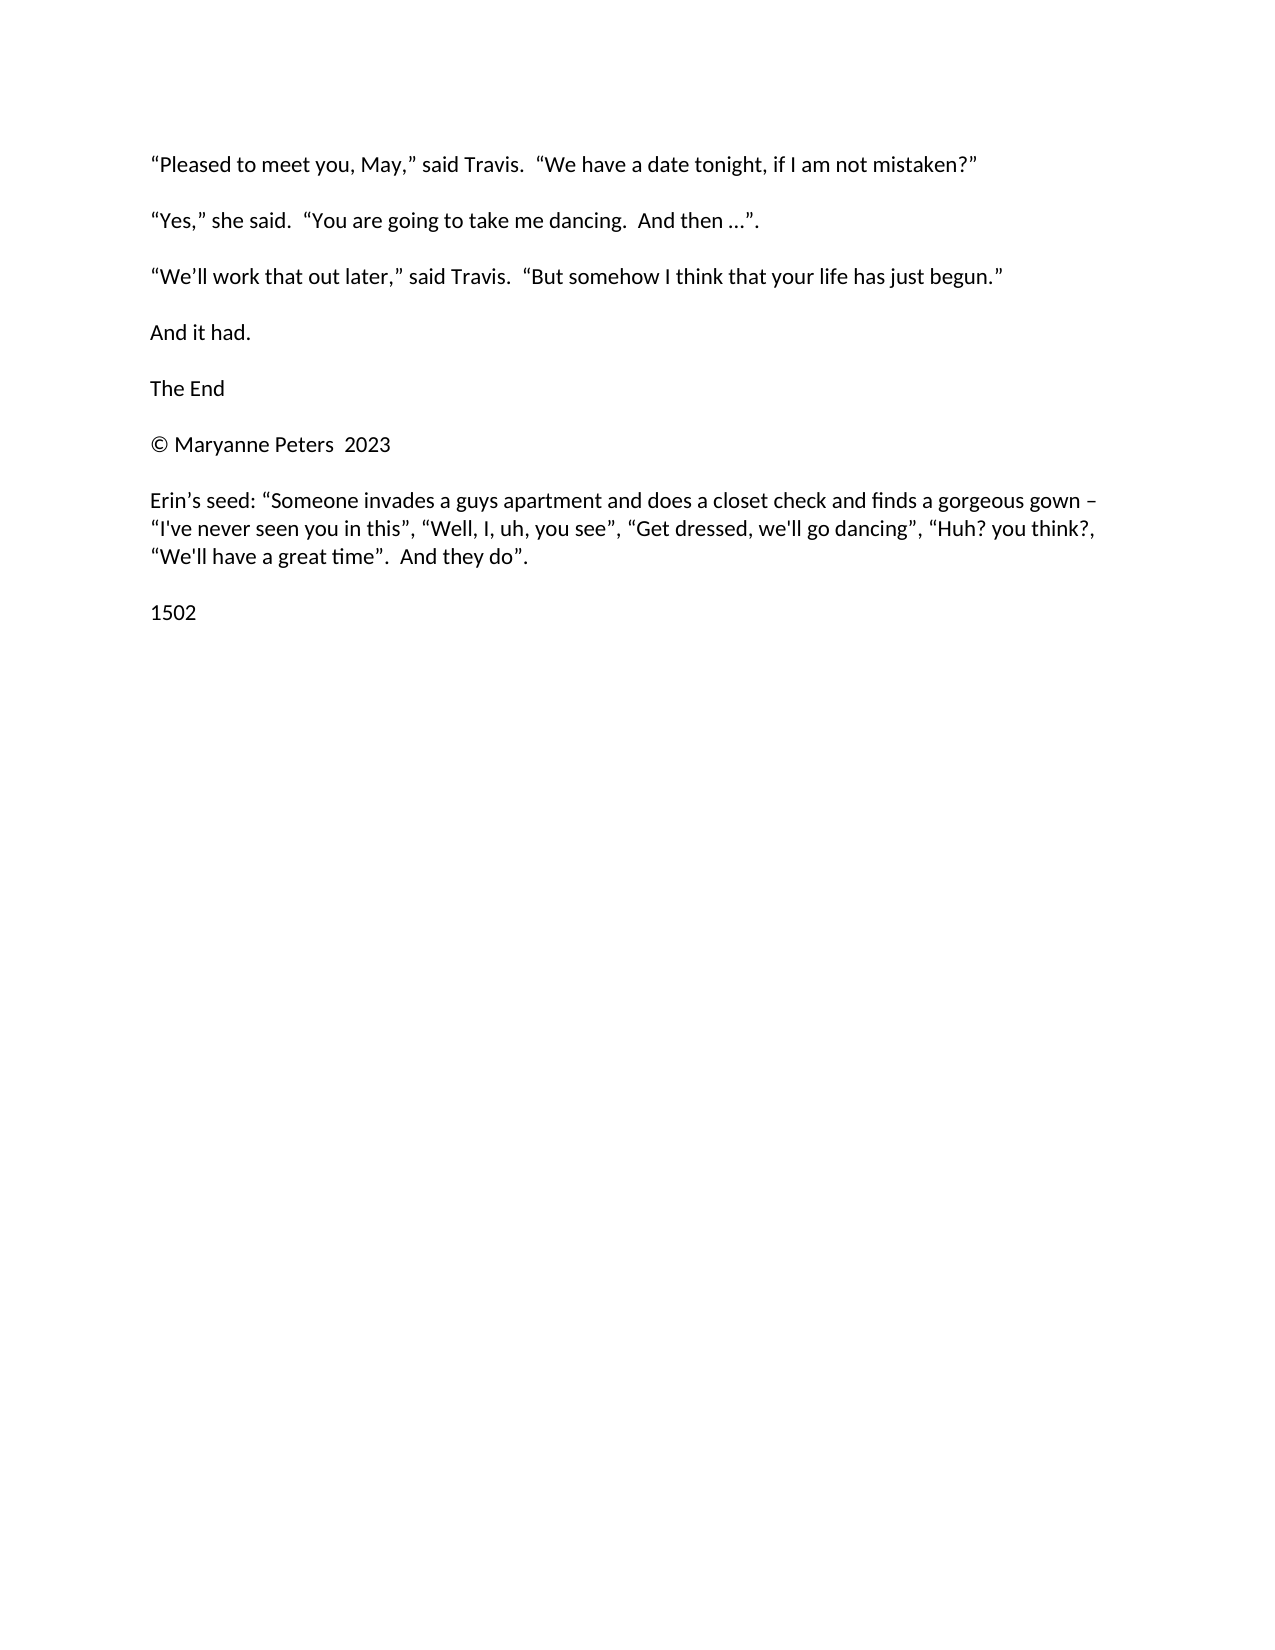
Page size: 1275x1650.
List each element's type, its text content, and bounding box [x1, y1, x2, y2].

text © Maryanne Peters 2023 [150, 430, 1125, 458]
text Erin’s seed: “Someone invades a guys apartment and does a closet check and finds a gorgeous gown – “I've never seen you in this”, “Well, I, uh, you see”, “Get dressed, we'll go dancing”, “Huh? you think?, “We'll have a great time”. And they do”. [150, 486, 1125, 570]
text The End [150, 374, 1125, 402]
text 1502 [150, 598, 1125, 626]
text “Pleased to meet you, May,” said Travis. “We have a date tonight, if I am not mistaken?” [150, 150, 1125, 178]
text “Yes,” she said. “You are going to take me dancing. And then …”. [150, 206, 1125, 234]
text “We’ll work that out later,” said Travis. “But somehow I think that your life has just begun.” [150, 262, 1125, 290]
text And it had. [150, 318, 1125, 346]
